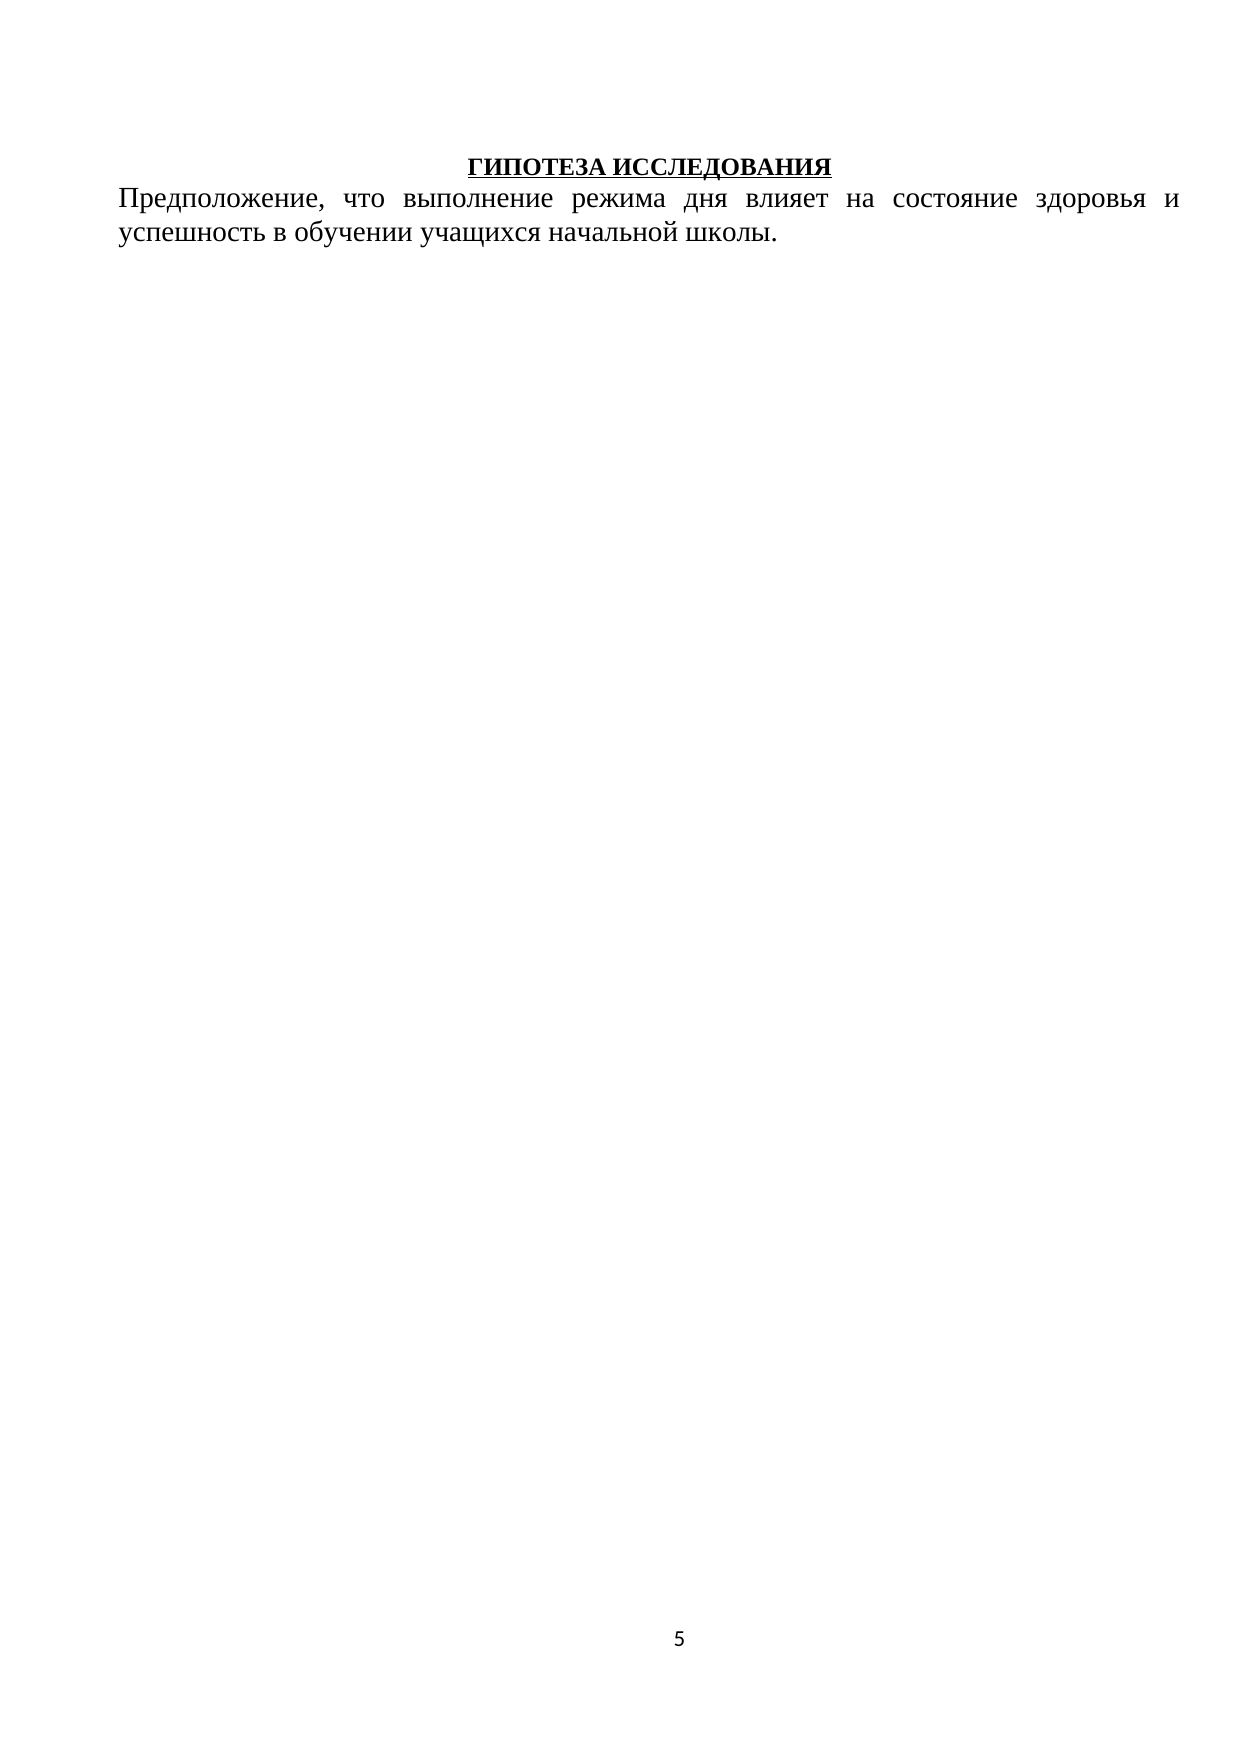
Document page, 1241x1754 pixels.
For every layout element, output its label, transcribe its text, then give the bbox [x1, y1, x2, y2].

list Предположение, что выполнение режима дня влияет на состояние здоровья и успешность в обучении учащихся начальной школы. [118, 180, 1181, 247]
list ГИПОТЕЗА ИССЛЕДОВАНИЯ [118, 152, 1181, 180]
